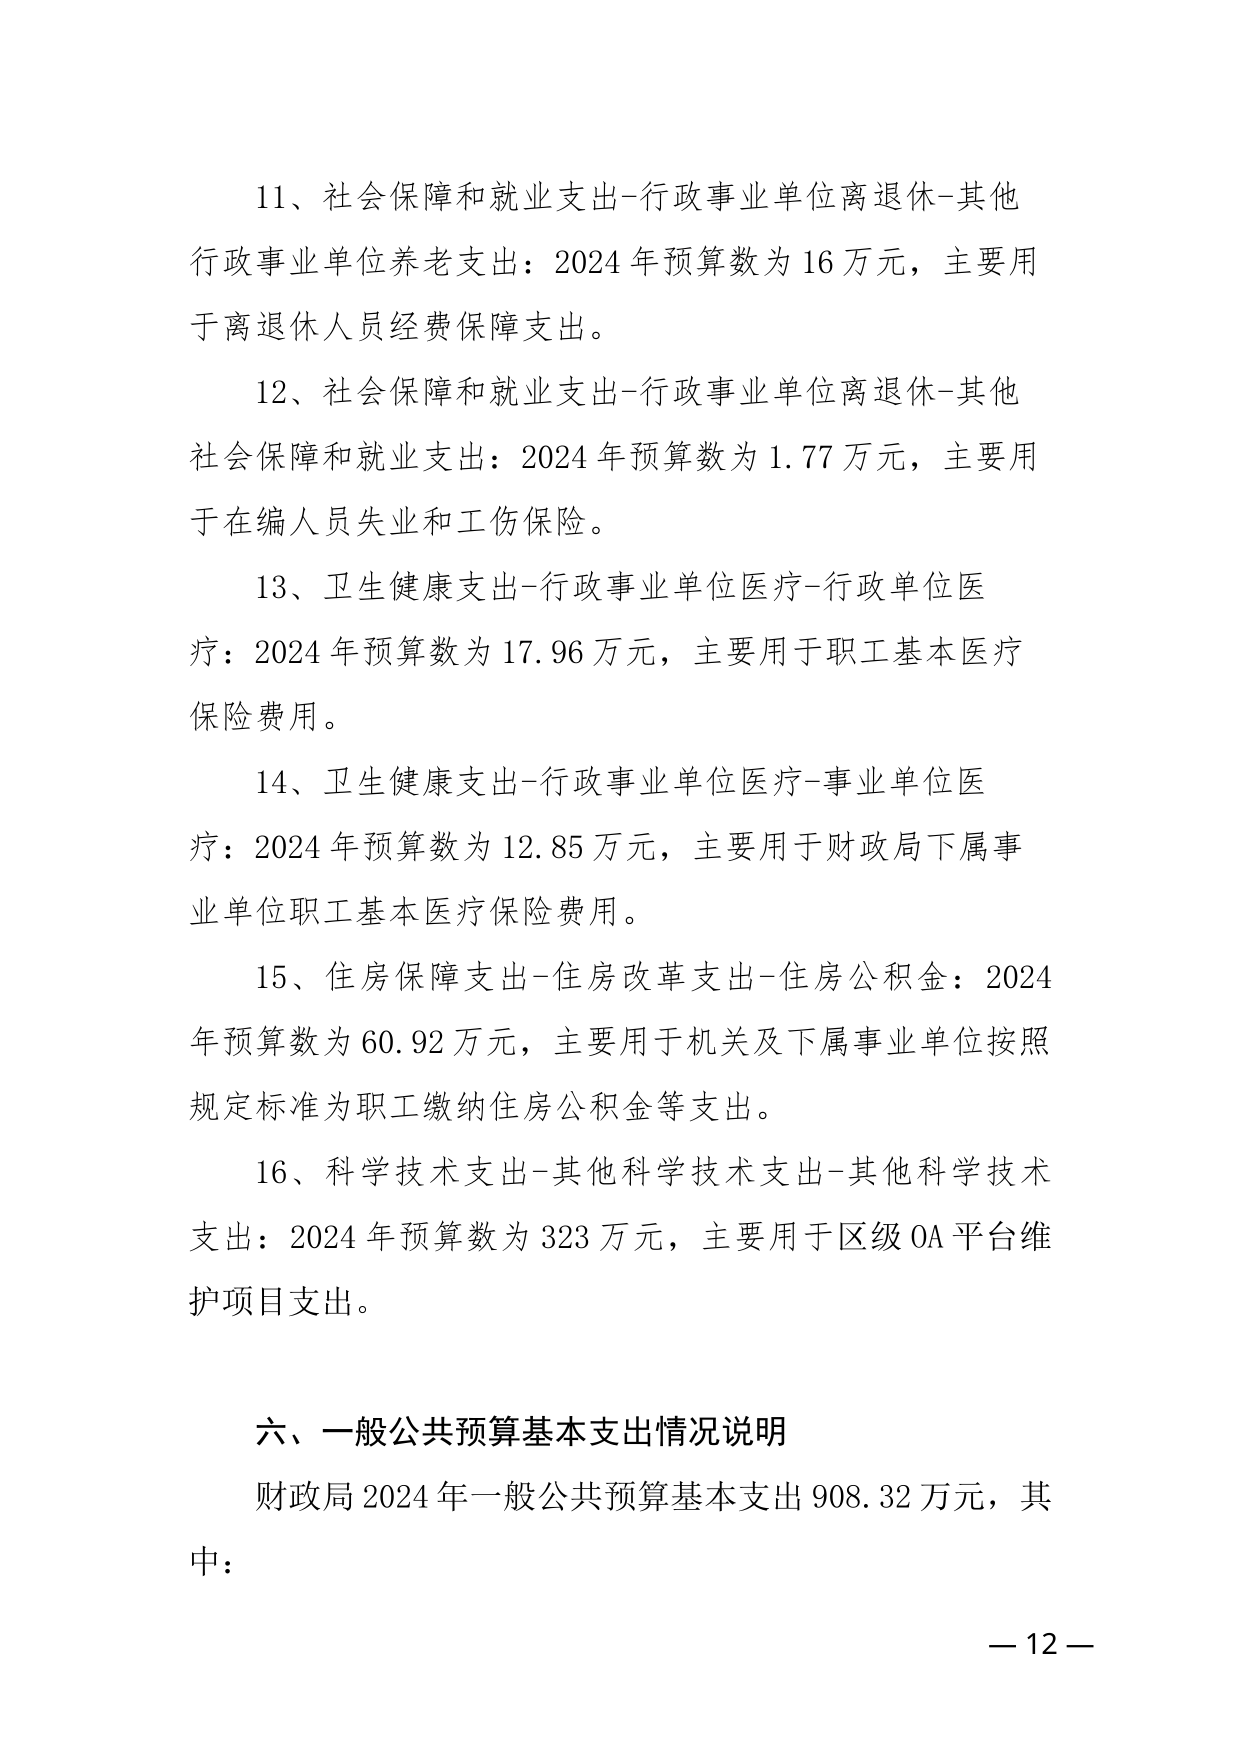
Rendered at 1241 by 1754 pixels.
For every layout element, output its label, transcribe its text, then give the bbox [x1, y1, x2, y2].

text 14、卫生健康支出-行政事业单位医疗-事业单位医疗：2024年预算数为12.85万元，主要用于财政局下属事业单位职工基本医疗保险费用。 [187, 747, 1053, 942]
text 13、卫生健康支出-行政事业单位医疗-行政单位医疗：2024年预算数为17.96万元，主要用于职工基本医疗保险费用。 [187, 552, 1053, 747]
text 11、社会保障和就业支出-行政事业单位离退休-其他行政事业单位养老支出：2024年预算数为16万元，主要用于离退休人员经费保障支出。 [187, 162, 1053, 357]
text 六、一般公共预算基本支出情况说明 [187, 1397, 1053, 1462]
text 财政局2024年一般公共预算基本支出908.32万元，其中： [187, 1462, 1053, 1592]
text 16、科学技术支出-其他科学技术支出-其他科学技术支出：2024年预算数为323万元，主要用于区级OA平台维护项目支出。 [187, 1137, 1053, 1332]
text 12、社会保障和就业支出-行政事业单位离退休-其他社会保障和就业支出：2024年预算数为1.77万元，主要用于在编人员失业和工伤保险。 [187, 357, 1053, 552]
text 15、住房保障支出-住房改革支出-住房公积金：2024年预算数为60.92万元，主要用于机关及下属事业单位按照规定标准为职工缴纳住房公积金等支出。 [187, 942, 1053, 1137]
